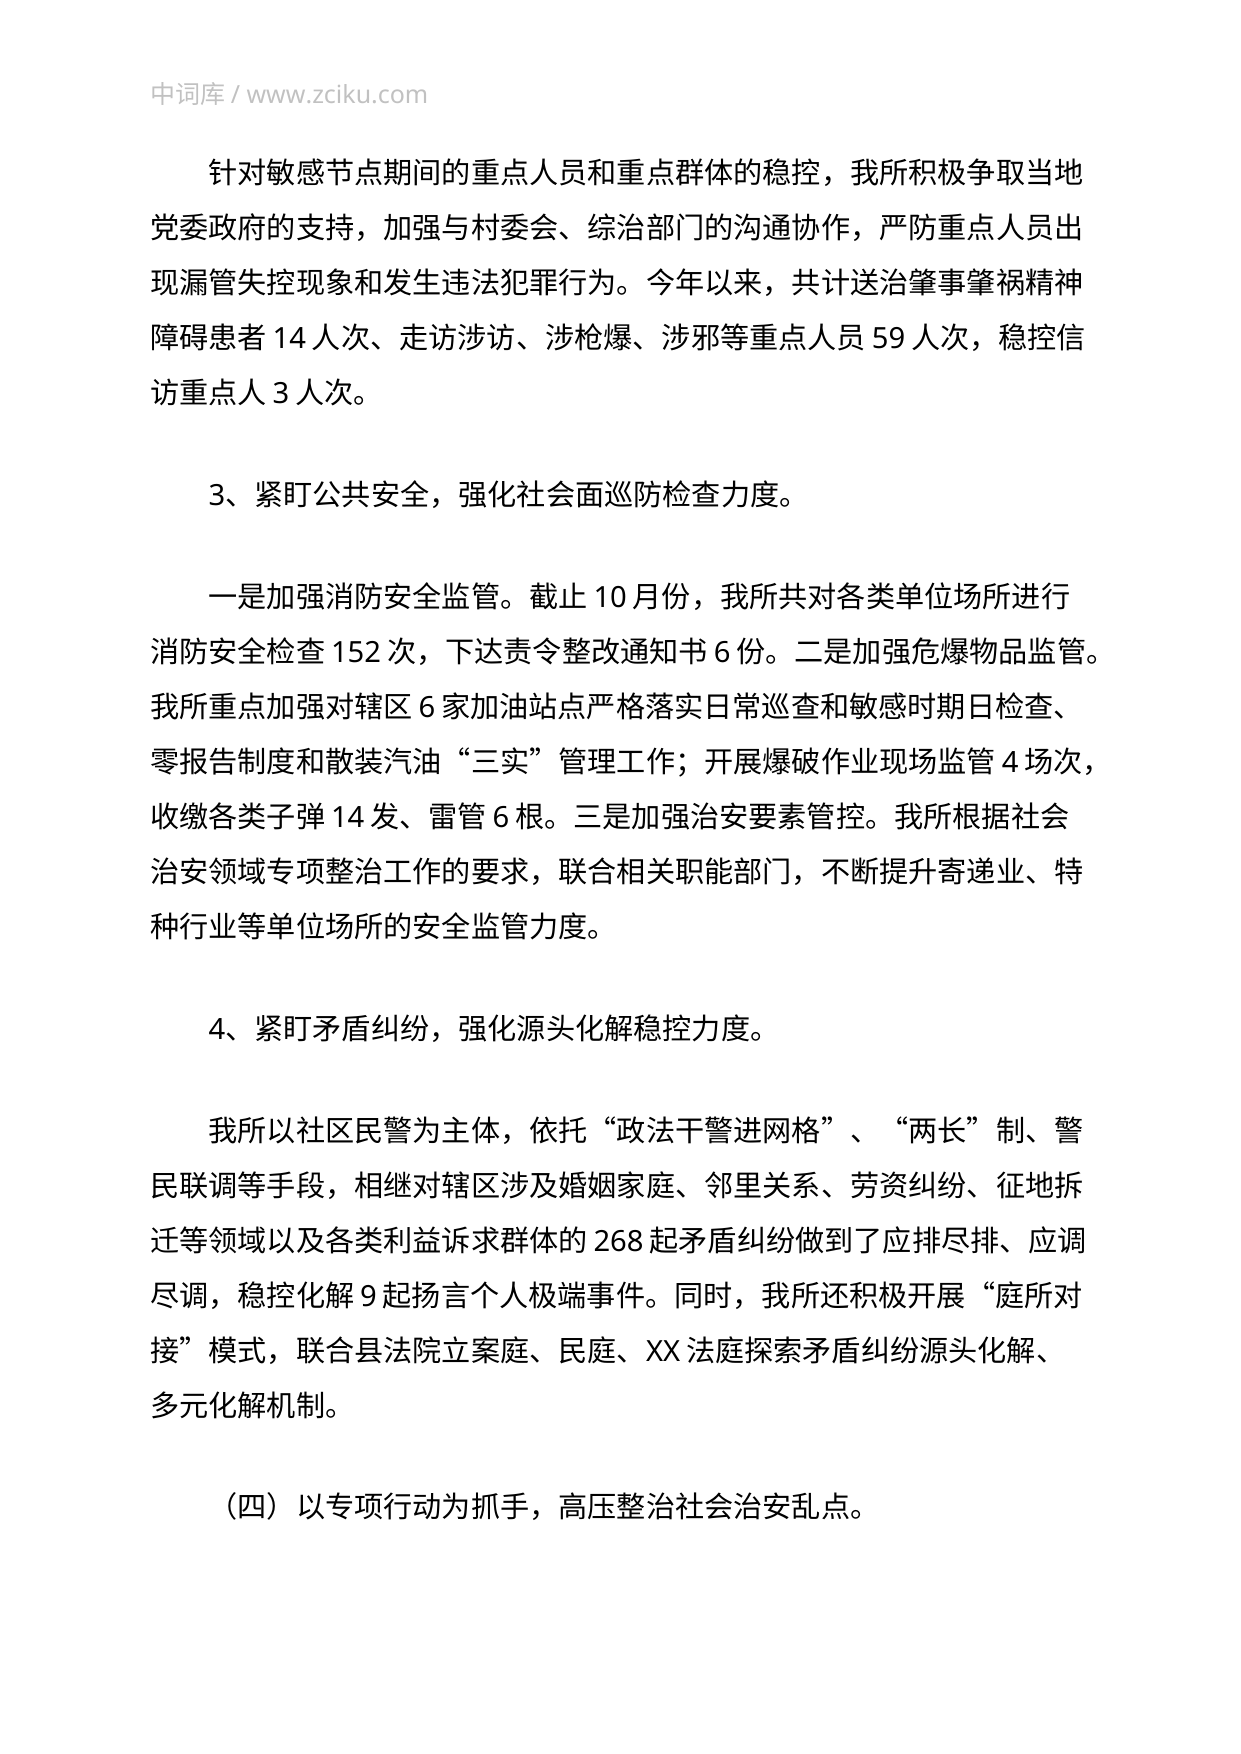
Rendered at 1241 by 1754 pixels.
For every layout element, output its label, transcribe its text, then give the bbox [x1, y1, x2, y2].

text 一是加强消防安全监管。截止10月份，我所共对各类单位场所进行消防安全检查152次，下达责令整改通知书6份。二是加强危爆物品监管。我所重点加强对辖区6家加油站点严格落实日常巡查和敏感时期日检查、零报告制度和散装汽油“三实”管理工作；开展爆破作业现场监管4场次，收缴各类子弹14发、雷管6根。三是加强治安要素管控。我所根据社会治安领域专项整治工作的要求，联合相关职能部门，不断提升寄递业、特种行业等单位场所的安全监管力度。 [150, 574, 1090, 946]
text 4、紧盯矛盾纠纷，强化源头化解稳控力度。 [150, 1005, 1090, 1048]
text 我所以社区民警为主体，依托“政法干警进网格”、“两长”制、警民联调等手段，相继对辖区涉及婚姻家庭、邻里关系、劳资纠纷、征地拆迁等领域以及各类利益诉求群体的268起矛盾纠纷做到了应排尽排、应调尽调，稳控化解9起扬言个人极端事件。同时，我所还积极开展“庭所对接”模式，联合县法院立案庭、民庭、XX法庭探索矛盾纠纷源头化解、多元化解机制。 [150, 1107, 1090, 1424]
text （四）以专项行动为抓手，高压整治社会治安乱点。 [150, 1484, 1090, 1526]
text 3、紧盯公共安全，强化社会面巡防检查力度。 [150, 472, 1090, 514]
text 针对敏感节点期间的重点人员和重点群体的稳控，我所积极争取当地党委政府的支持，加强与村委会、综治部门的沟通协作，严防重点人员出现漏管失控现象和发生违法犯罪行为。今年以来，共计送治肇事肇祸精神障碍患者14人次、走访涉访、涉枪爆、涉邪等重点人员59人次，稳控信访重点人3人次。 [150, 150, 1090, 412]
